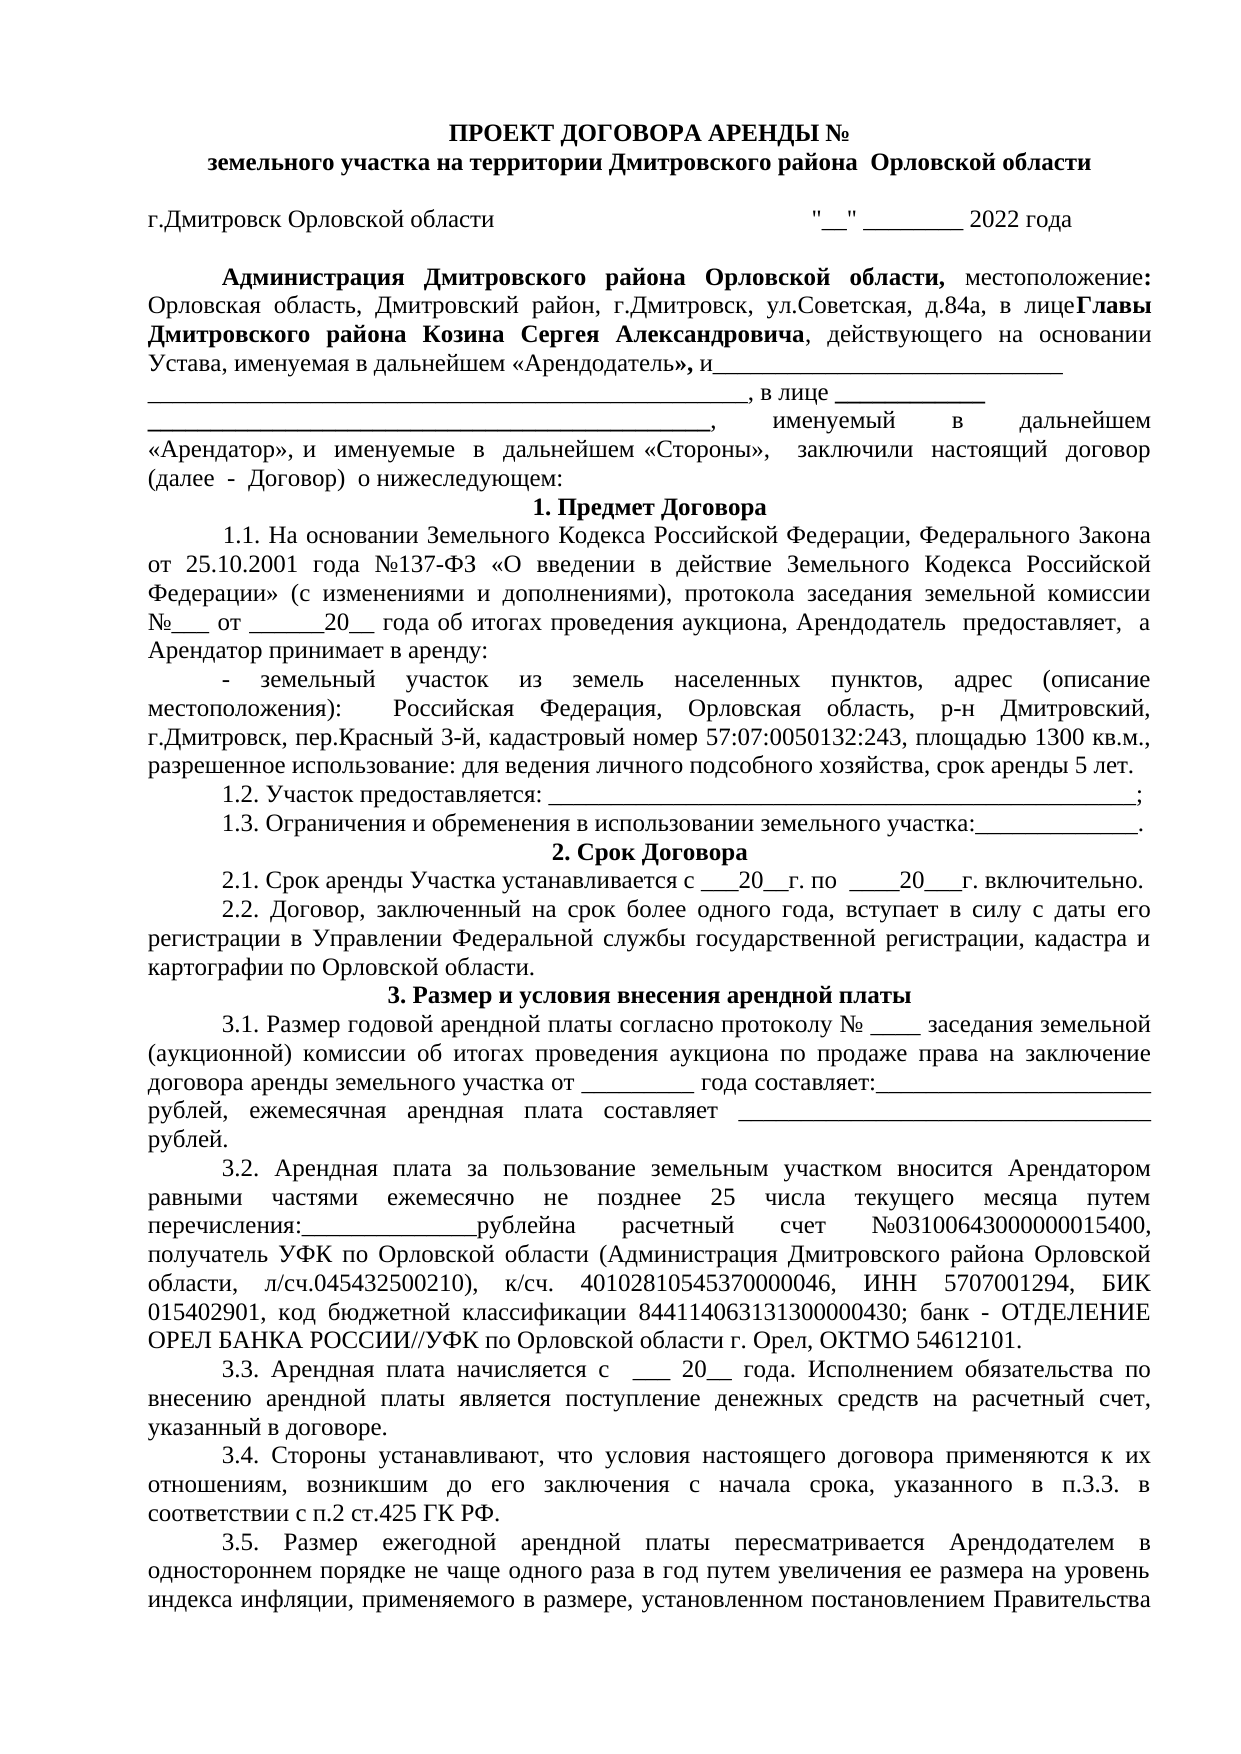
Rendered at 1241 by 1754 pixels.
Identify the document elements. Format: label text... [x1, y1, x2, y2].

text 2.2. Договор, заключенный на срок более одного года, вступает в силу с даты его регистрации в Управлении Федеральной службы государственной регистрации, кадастра и картографии по Орловской области. [148, 894, 1152, 981]
text 3.4. Стороны устанавливают, что условия настоящего договора применяются к их отношениям, возникшим до его заключения с начала срока, указанного в п.3.3. в соответствии с п.2 ст.425 ГК РФ. [148, 1441, 1152, 1527]
text 3.1. Размер годовой арендной платы согласно протоколу № ____ заседания земельной (аукционной) комиссии об итогах проведения аукциона по продаже права на заключение договора аренды земельного участка от _________ года составляет:______________________ рублей, ежемесячная арендная плата составляет _________________________________ рублей. [148, 1009, 1152, 1153]
text 1.3. Ограничения и обременения в использовании земельного участка:_____________. [148, 808, 1166, 837]
text 1. Предмет Договора [148, 492, 1152, 521]
text ПРОЕКТ ДОГОВОРА АРЕНДЫ № [148, 118, 1152, 147]
text 1.2. Участок предоставляется: _______________________________________________; [148, 779, 1152, 808]
text земельного участка на территории Дмитровского района Орловской области [148, 147, 1152, 176]
text - земельный участок из земель населенных пунктов, адрес (описание местоположения): Российская Федерация, Орловская область, р-н Дмитровский, г.Дмитровск, пер.Красный 3-й, кадастровый номер 57:07:0050132:243, площадью 1300 кв.м., разрешенное использование: для ведения личного подсобного хозяйства, срок аренды 5 лет. [148, 664, 1152, 779]
text г.Дмитровск Орловской области "__" ________ 2022 года [148, 204, 1152, 233]
text 3.3. Арендная плата начисляется с ___ 20__ года. Исполнением обязательства по внесению арендной платы является поступление денежных средств на расчетный счет, указанный в договоре. [148, 1354, 1152, 1441]
text 2. Срок Договора [148, 837, 1152, 866]
text 1.1. На основании Земельного Кодекса Российской Федерации, Федерального Закона от 25.10.2001 года №137-ФЗ «О введении в действие Земельного Кодекса Российской Федерации» (с изменениями и дополнениями), протокола заседания земельной комиссии №___ от ______20__ года об итогах проведения аукциона, Арендодатель предоставляет, а Арендатор принимает в аренду: [148, 521, 1152, 664]
text 3.2. Арендная плата за пользование земельным участком вносится Арендатором равными частями ежемесячно не позднее 25 числа текущего месяца путем перечисления:______________рублейна расчетный счет №03100643000000015400, получатель УФК по Орловской области (Администрация Дмитровского района Орловской области, л/сч.045432500210), к/сч. 40102810545370000046, ИНН 5707001294, БИК 015402901, код бюджетной классификации 844114063131300000430; банк - ОТДЕЛЕНИЕ ОРЕЛ БАНКА РОССИИ//УФК по Орловской области г. Орел, ОКТМО 54612101. [148, 1153, 1152, 1354]
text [148, 1527, 1152, 1613]
text 3. Размер и условия внесения арендной платы [148, 981, 1152, 1009]
text _____________________________________________, именуемый в дальнейшем «Арендатор», и именуемые в дальнейшем «Стороны», заключили настоящий договор (далее - Договор) о нижеследующем: [148, 406, 1152, 492]
text ________________________________________________, в лице ____________ [148, 377, 1152, 406]
text Администрация Дмитровского района Орловской области, местоположение: Орловская область, Дмитровский район, г.Дмитровск, ул.Советская, д.84а, в лицеГлавы Дмитровского района Козина Сергея Александровича, действующего на основании Устава, именуемая в дальнейшем «Арендодатель», и____________________________ [148, 262, 1152, 377]
text 2.1. Срок аренды Участка устанавливается с ___20__г. по ____20___г. включительно. [148, 866, 1152, 894]
